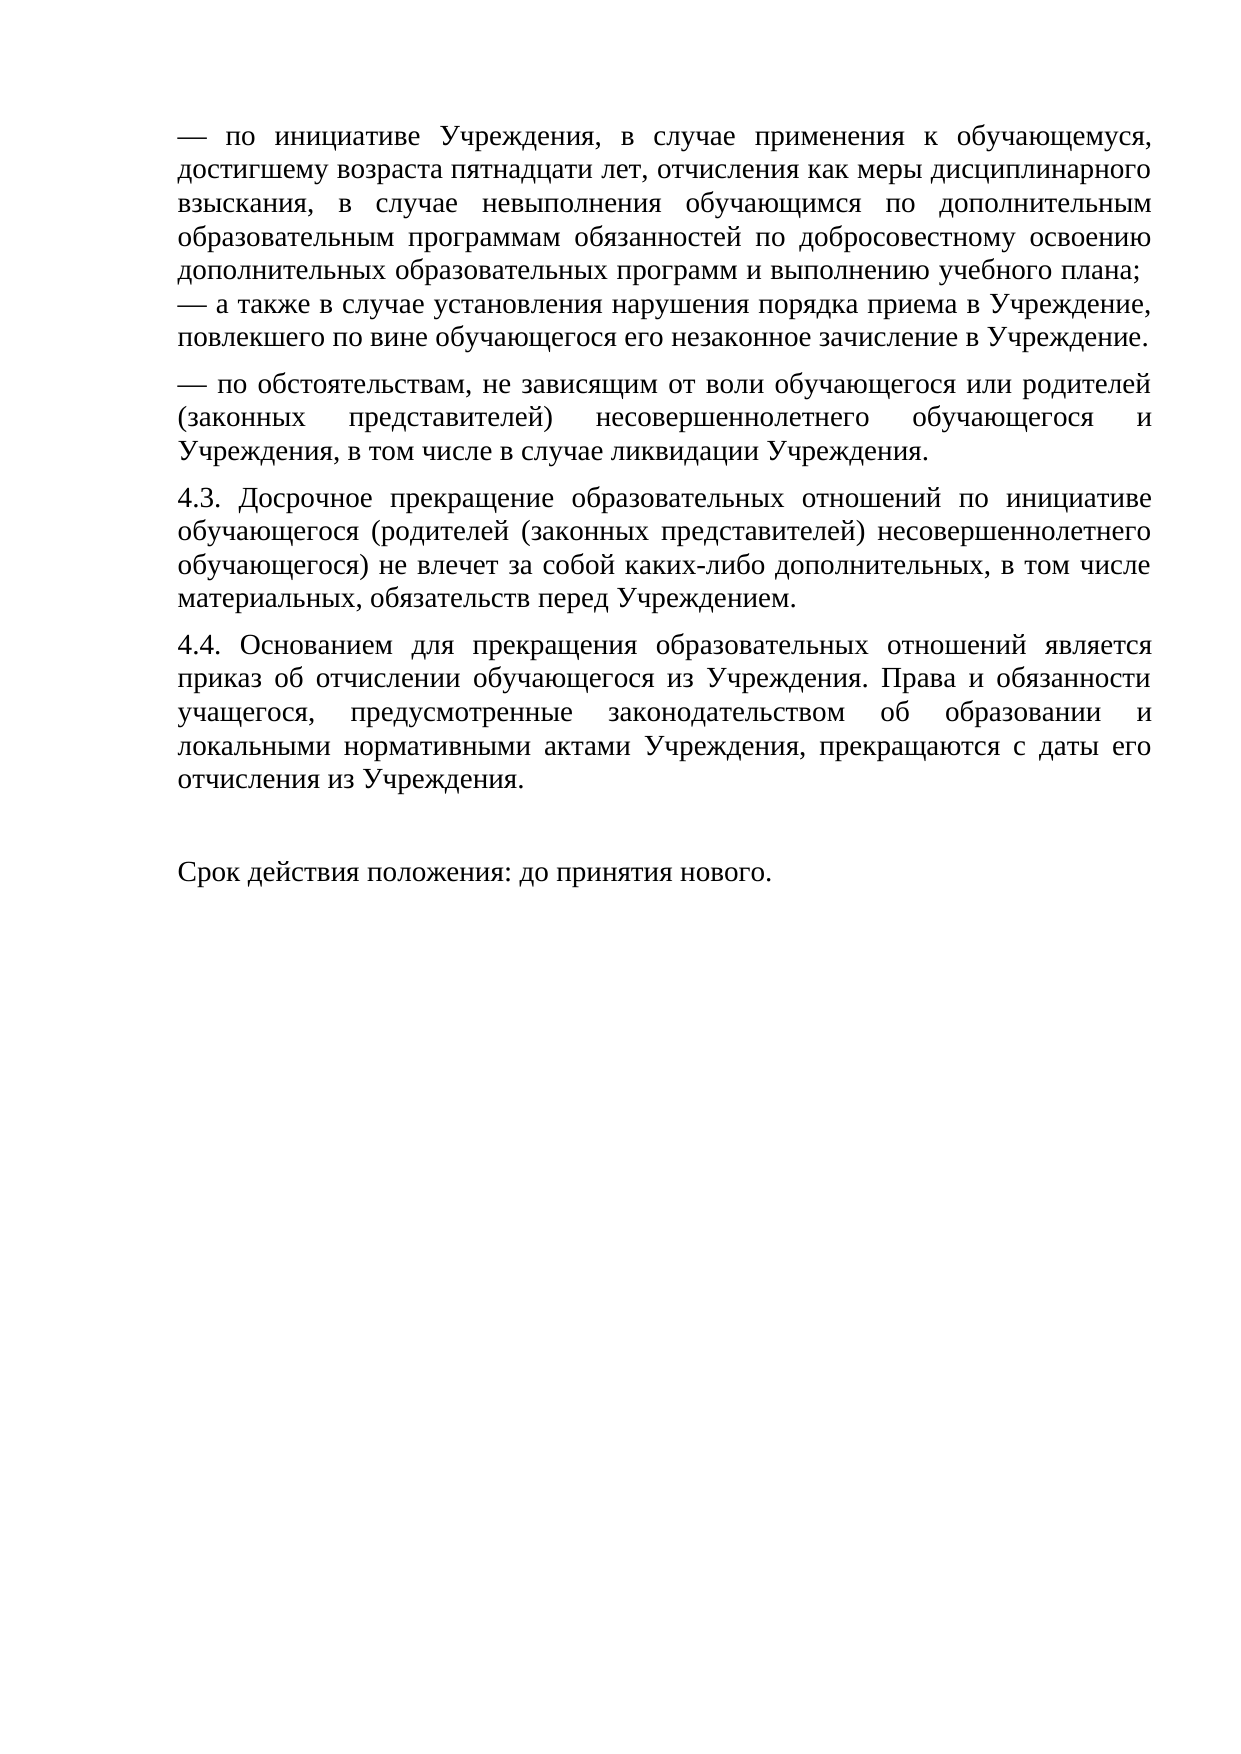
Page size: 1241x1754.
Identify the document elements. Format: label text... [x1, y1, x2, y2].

list по обстоятельствам, не зависящим от воли обучающегося или родителей (законных представителей) несовершеннолетнего обучающегося и Учреждения, в том числе в случае ликвидации Учреждения. [177, 366, 1152, 467]
list Досрочное прекращение образовательных отношений по инициативе обучающегося (родителей (законных представителей) несовершеннолетнего обучающегося) не влечет за собой каких-либо дополнительных, в том числе материальных, обязательств перед Учреждением. [177, 480, 1152, 614]
list а также в случае установления нарушения порядка приема в Учреждение, повлекшего по вине обучающегося его незаконное зачисление в Учреждение. [177, 286, 1152, 353]
text Срок действия положения: до принятия нового. [177, 854, 1163, 888]
list Основанием для прекращения образовательных отношений является приказ об отчислении обучающегося из Учреждения. Права и обязанности учащегося, предусмотренные законодательством об образовании и локальными нормативными актами Учреждения, прекращаются с даты его отчисления из Учреждения. [177, 627, 1152, 795]
list по инициативе Учреждения, в случае применения к обучающемуся, достигшему возраста пятнадцати лет, отчисления как меры дисциплинарного взыскания, в случае невыполнения обучающимся по дополнительным образовательным программам обязанностей по добросовестному освоению дополнительных образовательных программ и выполнению учебного плана; [177, 118, 1152, 286]
